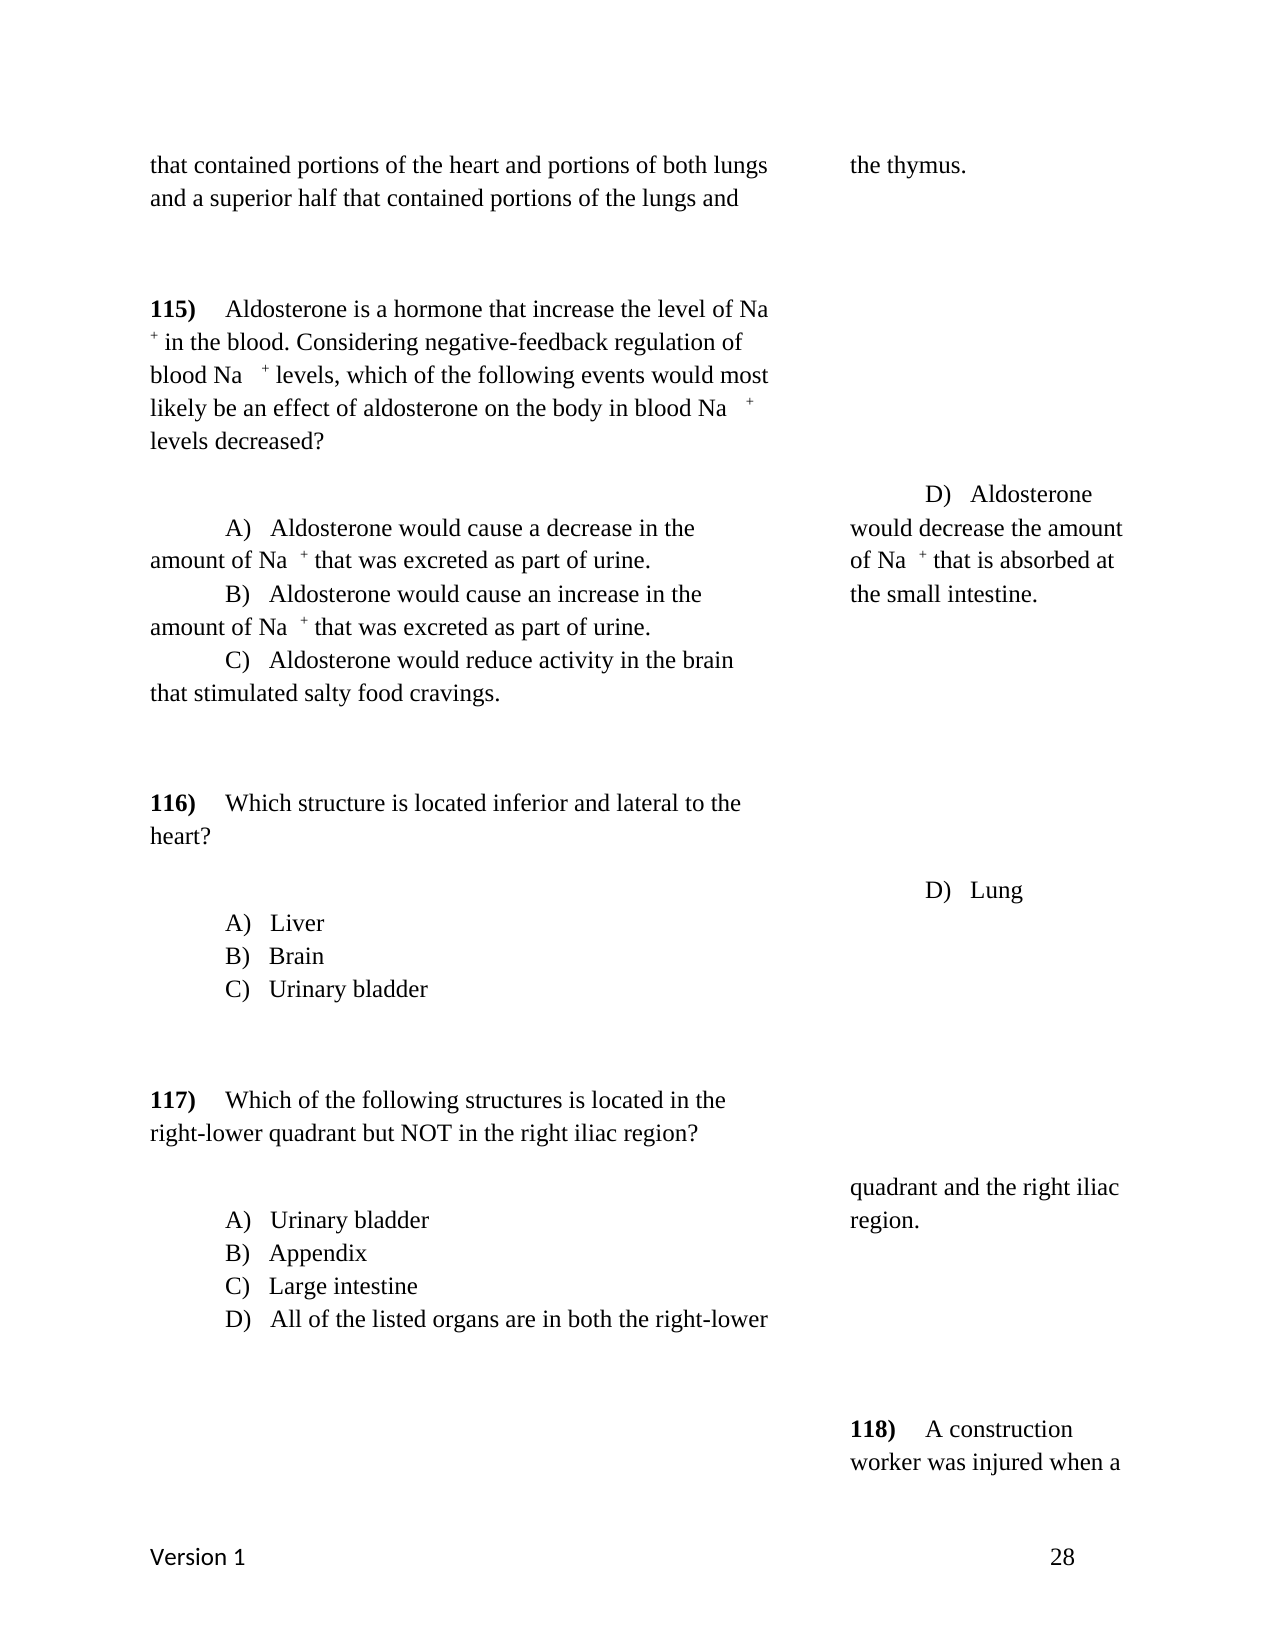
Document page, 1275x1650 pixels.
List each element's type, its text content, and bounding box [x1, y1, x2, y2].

text 116) Which structure is located inferior and lateral to the heart? [150, 788, 775, 850]
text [850, 150, 1125, 212]
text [150, 150, 775, 212]
text 115) Aldosterone is a hormone that increase the level of Na + in the blood. Considering negative-feedback regulation of blood Na + levels, which of the following events would most likely be an effect of aldosterone on the body in blood Na + levels decreased? [150, 294, 775, 454]
text A) Aldosterone would cause a decrease in the amount of Na + that was excreted as part of urine. B) Aldosterone would cause an increase in the amount of Na + that was excreted as part of urine. C) Aldosterone would reduce activity in the brain that stimulated salty food cravings. D) Aldosterone would decrease the amount of Na + that is absorbed at the small intestine. [150, 479, 775, 706]
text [850, 1414, 1125, 1476]
text A) Liver B) Brain C) Urinary bladder D) Lung [150, 875, 775, 1003]
text A) Urinary bladder B) Appendix C) Large intestine D) All of the listed organs are in both the right-lower quadrant and the right iliac region. [150, 1172, 775, 1333]
text A) Urinary bladder B) Appendix C) Large intestine D) All of the listed organs are in both the right-lower quadrant and the right iliac region. [850, 1172, 1125, 1267]
text 117) Which of the following structures is located in the right-lower quadrant but NOT in the right iliac region? [150, 1085, 775, 1147]
text A) Liver B) Brain C) Urinary bladder D) Lung [850, 875, 1125, 937]
text A) Aldosterone would cause a decrease in the amount of Na + that was excreted as part of urine. B) Aldosterone would cause an increase in the amount of Na + that was excreted as part of urine. C) Aldosterone would reduce activity in the brain that stimulated salty food cravings. D) Aldosterone would decrease the amount of Na + that is absorbed at the small intestine. [850, 479, 1125, 640]
